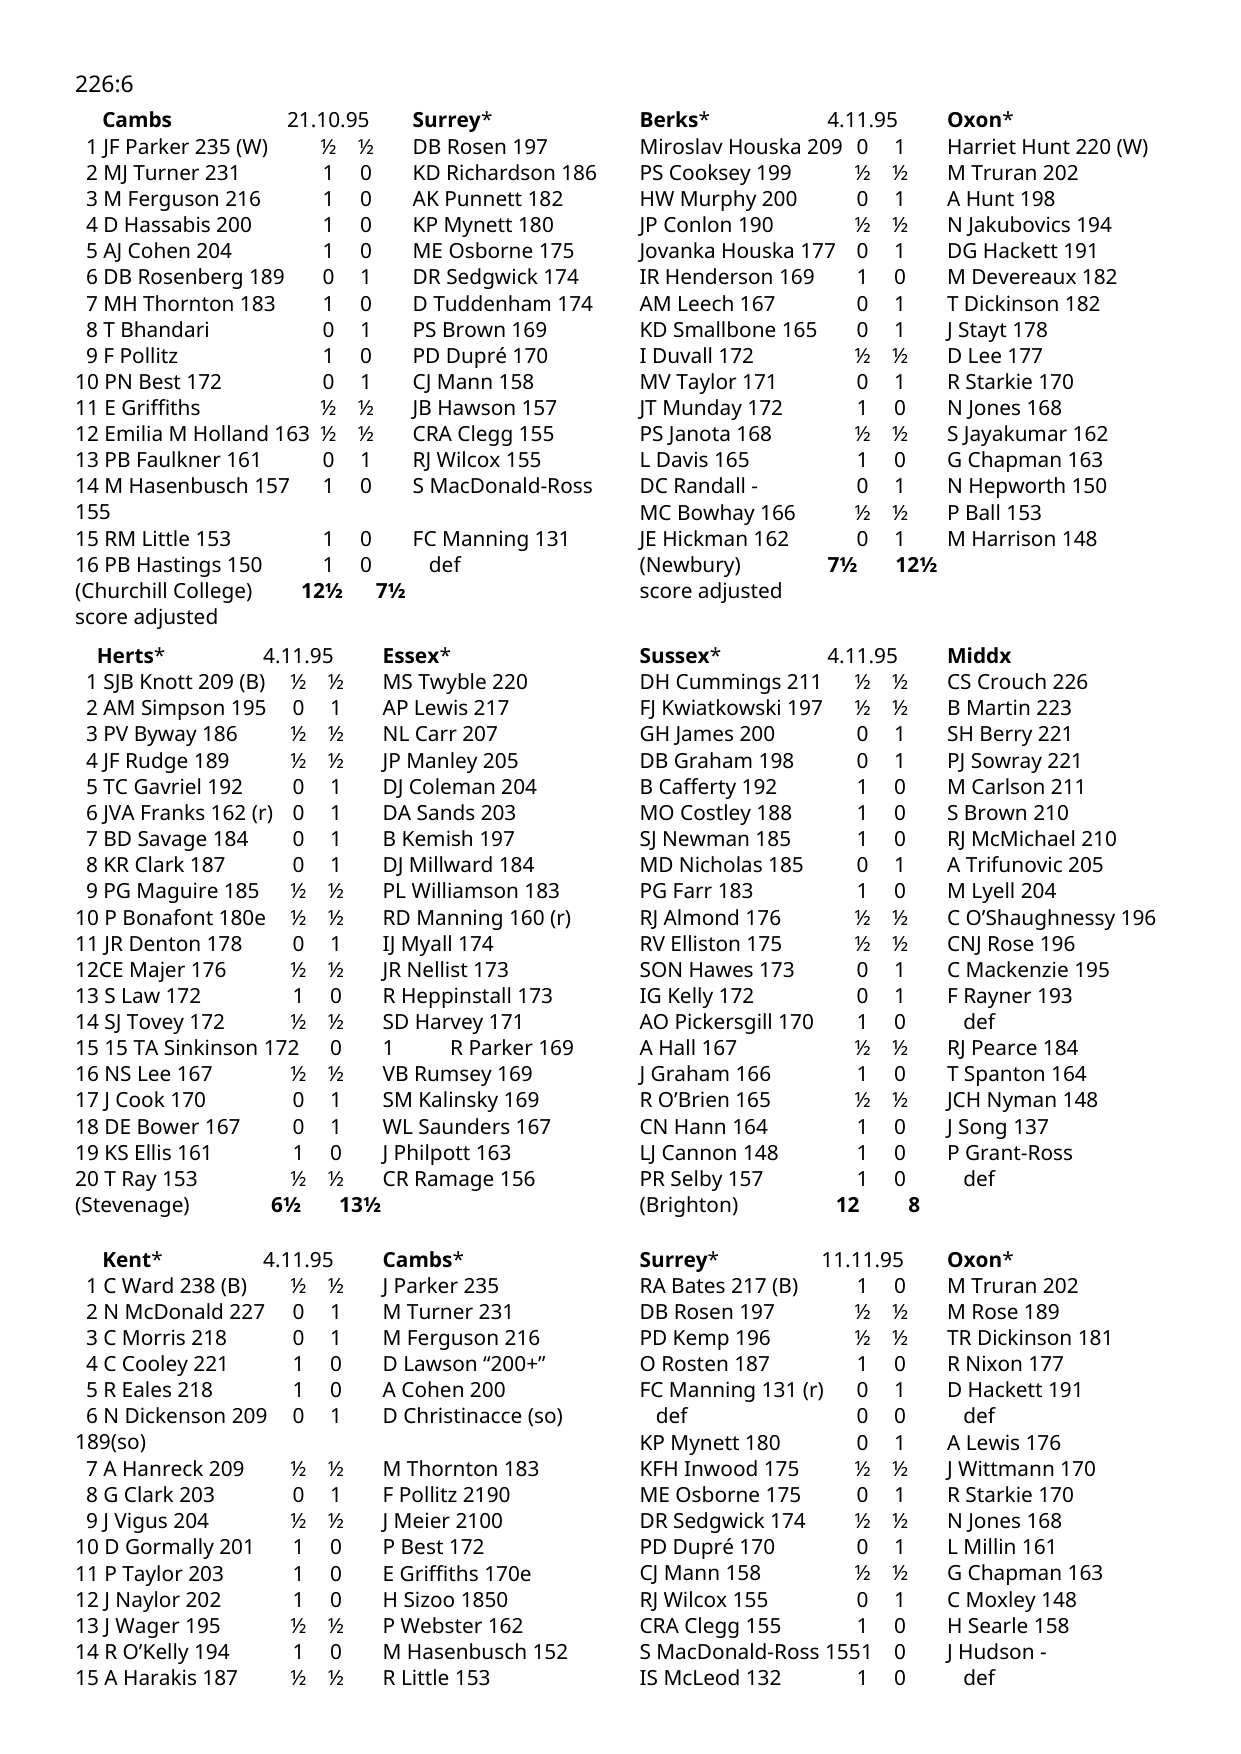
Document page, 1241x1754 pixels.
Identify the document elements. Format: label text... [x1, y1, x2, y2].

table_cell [628, 1246, 1172, 1691]
table_cell Herts* 4.11.95 Essex* 1 SJB Knott 209 (B) ½ ½ MS Twyble 220 2 AM Simpson 195 0 1 AP Lewis 217 3 PV Byway 186 ½ ½ NL Carr 207 4 JF Rudge 189 ½ ½ JP Manley 205 5 TC Gavriel 192 0 1 DJ Coleman 204 6 JVA Franks 162 (r) 0 1 DA Sands 203 7 BD Savage 184 0 1 B Kemish 197 8 KR Clark 187 0 1 DJ Millward 184 9 PG Maguire 185 ½ ½ PL Williamson 183 10 P Bonafont 180e ½ ½ RD Manning 160 (r) 11 JR Denton 178 0 1 IJ Myall 174 12CE Majer 176 ½ ½ JR Nellist 173 13 S Law 172 1 0 R Heppinstall 173 14 SJ Tovey 172 ½ ½ SD Harvey 171 15 15 TA Sinkinson 172 0 1 R Parker 169 16 NS Lee 167 ½ ½ VB Rumsey 169 17 J Cook 170 0 1 SM Kalinsky 169 18 DE Bower 167 0 1 WL Saunders 167 19 KS Ellis 161 1 0 J Philpott 163 20 T Ray 153 ½ ½ CR Ramage 156 (Stevenage) 6½ 13½ [64, 643, 628, 1246]
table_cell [64, 1246, 628, 1691]
table_cell Sussex* 4.11.95 Middx DH Cummings 211 ½ ½ CS Crouch 226 FJ Kwiatkowski 197 ½ ½ B Martin 223 GH James 200 0 1 SH Berry 221 DB Graham 198 0 1 PJ Sowray 221 B Cafferty 192 1 0 M Carlson 211 MO Costley 188 1 0 S Brown 210 SJ Newman 185 1 0 RJ McMichael 210 MD Nicholas 185 0 1 A Trifunovic 205 PG Farr 183 1 0 M Lyell 204 RJ Almond 176 ½ ½ C O’Shaughnessy 196 RV Elliston 175 ½ ½ CNJ Rose 196 SON Hawes 173 0 1 C Mackenzie 195 IG Kelly 172 0 1 F Rayner 193 AO Pickersgill 170 1 0 def A Hall 167 ½ ½ RJ Pearce 184 J Graham 166 1 0 T Spanton 164 R O’Brien 165 ½ ½ JCH Nyman 148 CN Hann 164 1 0 J Song 137 LJ Cannon 148 1 0 P Grant-Ross PR Selby 157 1 0 def (Brighton) 12 8 [628, 643, 1172, 1246]
text 226:6 [75, 67, 1165, 99]
table_header Cambs 21.10.95 Surrey* 1 JF Parker 235 (W) ½ ½ DB Rosen 197 2 MJ Turner 231 1 0 KD Richardson 186 3 M Ferguson 216 1 0 AK Punnett 182 4 D Hassabis 200 1 0 KP Mynett 180 5 AJ Cohen 204 1 0 ME Osborne 175 6 DB Rosenberg 189 0 1 DR Sedgwick 174 7 MH Thornton 183 1 0 D Tuddenham 174 8 T Bhandari 0 1 PS Brown 169 9 F Pollitz 1 0 PD Dupré 170 10 PN Best 172 0 1 CJ Mann 158 11 E Griffiths ½ ½ JB Hawson 157 12 Emilia M Holland 163 ½ ½ CRA Clegg 155 13 PB Faulkner 161 0 1 RJ Wilcox 155 14 M Hasenbusch 157 1 0 S MacDonald-Ross 155 15 RM Little 153 1 0 FC Manning 131 16 PB Hastings 150 1 0 def (Churchill College) 12½ 7½ score adjusted [64, 107, 628, 643]
table_header Berks* 4.11.95 Oxon* Miroslav Houska 209 0 1 Harriet Hunt 220 (W) PS Cooksey 199 ½ ½ M Truran 202 HW Murphy 200 0 1 A Hunt 198 JP Conlon 190 ½ ½ N Jakubovics 194 Jovanka Houska 177 0 1 DG Hackett 191 IR Henderson 169 1 0 M Devereaux 182 AM Leech 167 0 1 T Dickinson 182 KD Smallbone 165 0 1 J Stayt 178 I Duvall 172 ½ ½ D Lee 177 MV Taylor 171 0 1 R Starkie 170 JT Munday 172 1 0 N Jones 168 PS Janota 168 ½ ½ S Jayakumar 162 L Davis 165 1 0 G Chapman 163 DC Randall - 0 1 N Hepworth 150 MC Bowhay 166 ½ ½ P Ball 153 JE Hickman 162 0 1 M Harrison 148 (Newbury) 7½ 12½ score adjusted [628, 107, 1172, 643]
